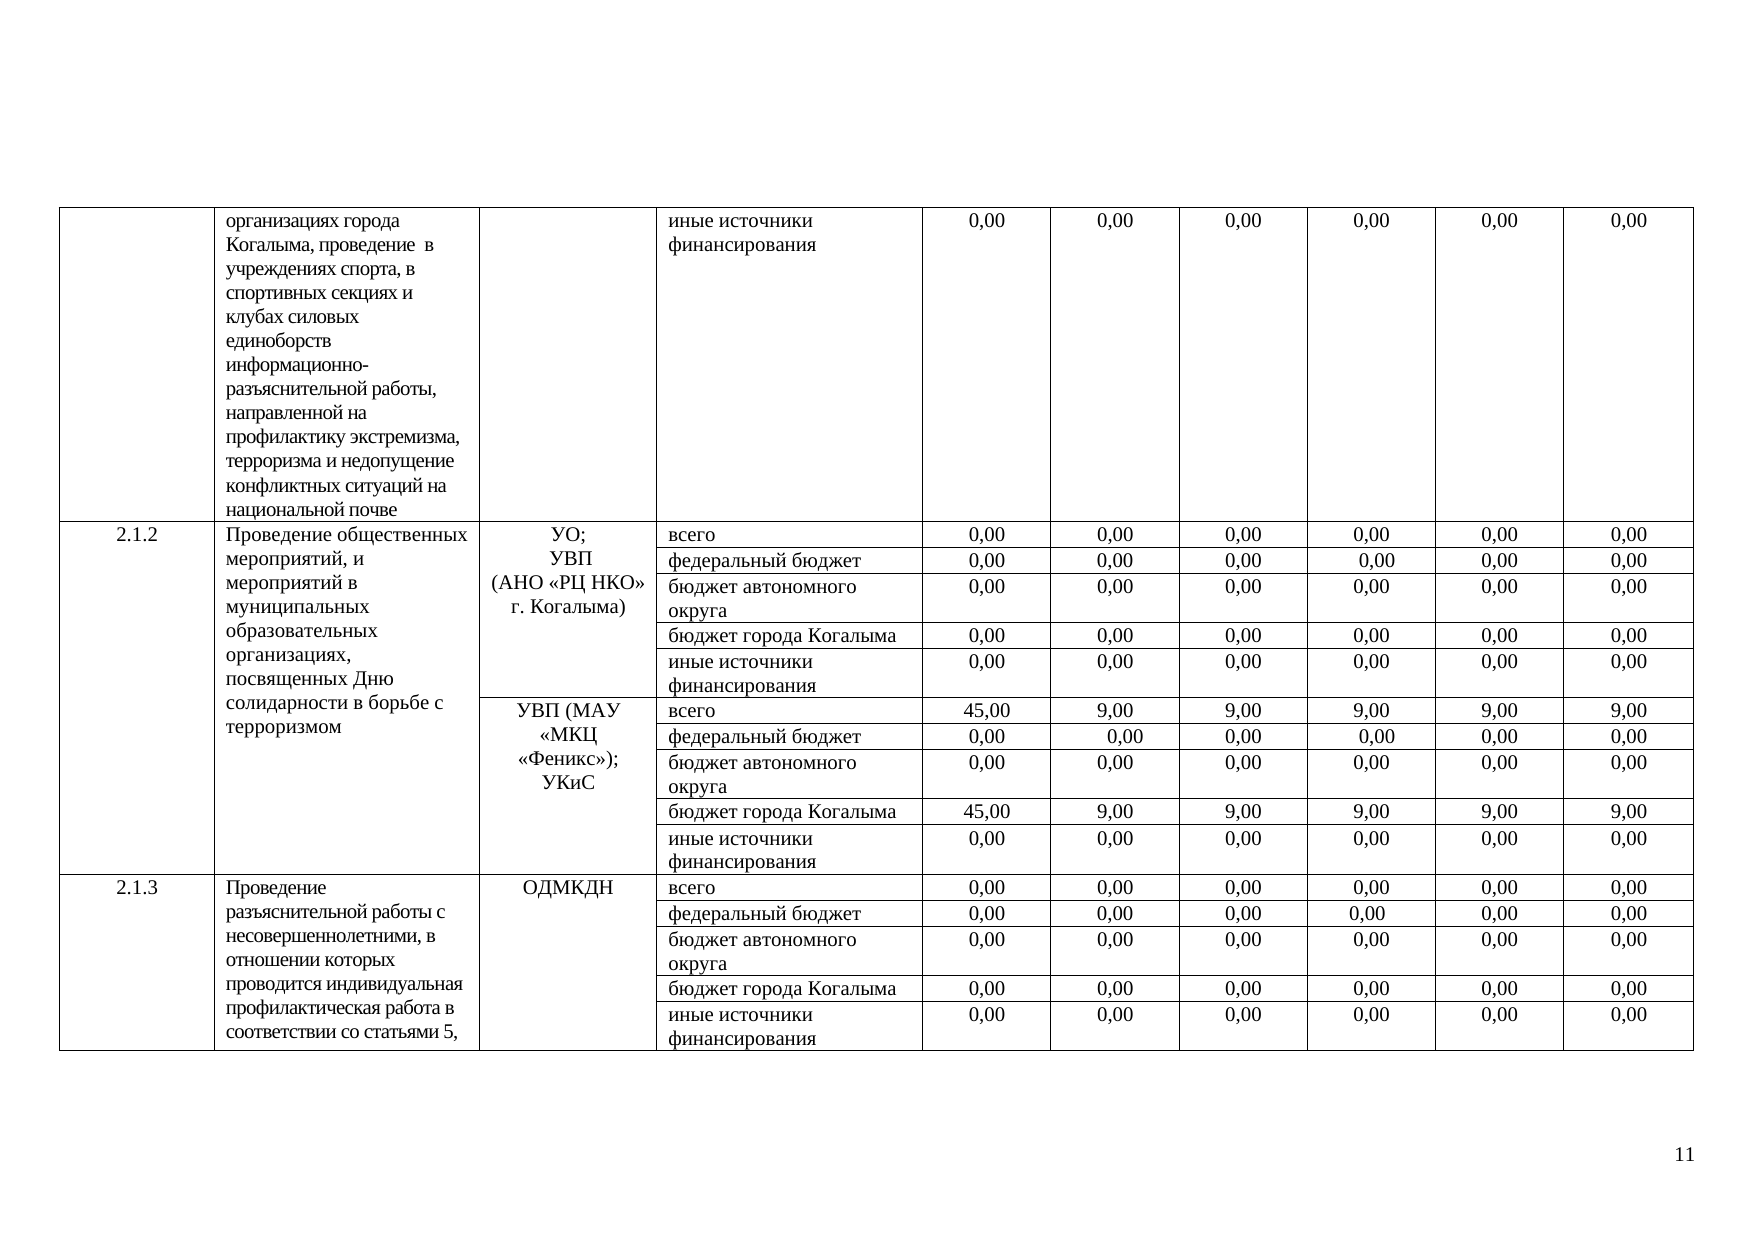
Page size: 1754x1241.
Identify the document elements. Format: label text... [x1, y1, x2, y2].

table_cell 0,00 [1051, 927, 1179, 975]
table_cell 0,00 [1180, 522, 1307, 547]
table_cell 9,00 [1436, 698, 1563, 723]
table_cell 0,00 [1051, 750, 1179, 798]
table_cell 0,00 [1180, 901, 1307, 926]
table_cell 9,00 [1308, 799, 1435, 824]
table_cell 0,00 [1051, 623, 1179, 648]
table_cell 0,00 [923, 750, 1050, 798]
table_cell 2.1.3 [60, 875, 214, 1050]
table_cell 0,00 [1564, 976, 1693, 1001]
table_cell 0,00 [1564, 623, 1693, 648]
table_cell 0,00 [1308, 1002, 1435, 1050]
table_cell 0,00 [1051, 574, 1179, 622]
table_cell 0,00 [1564, 522, 1693, 547]
table_cell 0,00 [1308, 574, 1435, 622]
table_cell 0,00 [1051, 548, 1179, 573]
table_cell 0,00 [1180, 750, 1307, 798]
table_cell 0,00 [1180, 724, 1307, 749]
table_cell 0,00 [1564, 724, 1693, 749]
table_cell 0,00 [923, 649, 1050, 697]
table_cell 0,00 [1564, 208, 1693, 521]
table_cell 0,00 [923, 825, 1050, 873]
table_cell 0,00 [1564, 750, 1693, 798]
table_cell 0,00 [923, 976, 1050, 1001]
table_cell 0,00 [1308, 724, 1435, 749]
table_cell 0,00 [923, 548, 1050, 573]
table_cell 0,00 [1436, 825, 1563, 873]
table_cell 0,00 [1436, 901, 1563, 926]
table_cell 0,00 [1564, 574, 1693, 622]
table_cell 45,00 [923, 698, 1050, 723]
table_cell всего [657, 522, 922, 547]
table_cell 0,00 [1564, 1002, 1693, 1050]
table_cell 0,00 [1180, 927, 1307, 975]
table_cell 0,00 [1308, 208, 1435, 521]
table_cell 0,00 [1308, 522, 1435, 547]
table_cell 0,00 [1180, 825, 1307, 873]
table_cell федеральный бюджет [657, 901, 922, 926]
table_cell 0,00 [1051, 901, 1179, 926]
table_cell 0,00 [1436, 724, 1563, 749]
table_cell 0,00 [1564, 548, 1693, 573]
table_cell 0,00 [1180, 649, 1307, 697]
table_cell 0,00 [923, 208, 1050, 521]
table_cell 0,00 [1564, 875, 1693, 899]
table_cell 0,00 [1436, 522, 1563, 547]
table_cell 0,00 [1180, 208, 1307, 521]
table_cell 0,00 [1436, 623, 1563, 648]
table_cell 0,00 [1436, 1002, 1563, 1050]
table_cell иные источники финансирования [657, 649, 922, 697]
table_cell 0,00 [1051, 875, 1179, 899]
table_cell 9,00 [1564, 799, 1693, 824]
table_cell 0,00 [1308, 976, 1435, 1001]
table_cell УВП (МАУ «МКЦ «Феникс»); УКиС [480, 698, 656, 873]
table_cell 0,00 [1436, 750, 1563, 798]
table_cell 0,00 [1051, 649, 1179, 697]
table_cell 0,00 [1180, 623, 1307, 648]
table_cell 0,00 [1308, 548, 1435, 573]
table_cell 0,00 [923, 522, 1050, 547]
table_cell 0,00 [1180, 574, 1307, 622]
table_cell федеральный бюджет [657, 548, 922, 573]
table_cell 0,00 [1308, 875, 1435, 899]
table_cell бюджет автономного округа [657, 927, 922, 975]
table_cell 0,00 [1436, 927, 1563, 975]
table_cell 9,00 [1180, 799, 1307, 824]
table_cell 0,00 [923, 875, 1050, 899]
table_cell 9,00 [1308, 698, 1435, 723]
table_cell бюджет города Когалыма [657, 799, 922, 824]
table_cell 0,00 [1308, 750, 1435, 798]
table_cell Проведение разъяснительной работы с несовершеннолетними, в отношении которых проводится индивидуальная профилактическая работа в соответствии со статьями 5, 6 Федерального закона Российской Федерации от 24.06.1999 N 120-ФЗ «Об основах системы профилактики безнадзорности и правонарушений несовершеннолетних», склонными к противоправным действиям экстремистского и террористического характера, а также с молодыми людьми, освободившимися из учреждений исполнения наказания с целью формирования веротерпимости, межнационального и межконфессионального согласия, негативного отношения к экстремистским проявлениям [215, 875, 479, 1050]
table_cell 0,00 [1564, 649, 1693, 697]
table_cell 0,00 [1564, 901, 1693, 926]
table_cell 0,00 [1051, 825, 1179, 873]
table_cell 0,00 [1051, 976, 1179, 1001]
table_cell 0,00 [923, 927, 1050, 975]
table_cell 0,00 [1436, 875, 1563, 899]
table_cell 0,00 [1308, 649, 1435, 697]
table_cell 0,00 [1308, 927, 1435, 975]
table_cell 9,00 [1051, 698, 1179, 723]
table_cell 0,00 [923, 901, 1050, 926]
table_cell 0,00 [1180, 1002, 1307, 1050]
table_cell 0,00 [1051, 522, 1179, 547]
table_cell 0,00 [1180, 976, 1307, 1001]
table_cell 0,00 [1436, 548, 1563, 573]
table_cell 0,00 [1051, 208, 1179, 521]
table_cell бюджет автономного округа [657, 750, 922, 798]
table_cell федеральный бюджет [657, 724, 922, 749]
table_cell 0,00 [1436, 649, 1563, 697]
table_cell 0,00 [1308, 901, 1435, 926]
table_cell 0,00 [1308, 825, 1435, 873]
table_cell 0,00 [923, 623, 1050, 648]
table_cell 0,00 [1180, 548, 1307, 573]
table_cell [657, 1002, 922, 1050]
table_cell 0,00 [923, 1002, 1050, 1050]
table_cell 0,00 [1308, 623, 1435, 648]
table_cell всего [657, 698, 922, 723]
table_cell 0,00 [923, 724, 1050, 749]
table_cell 9,00 [1180, 698, 1307, 723]
table_cell всего [657, 875, 922, 899]
table_cell иные источники финансирования [657, 825, 922, 873]
table_cell 2.1.2 [60, 522, 214, 873]
table_cell иные источники финансирования [657, 208, 922, 521]
table_cell 0,00 [1180, 875, 1307, 899]
table_cell УО; УВП (АНО «РЦ НКО» г. Когалыма) [480, 522, 656, 697]
table_cell 0,00 [1436, 976, 1563, 1001]
table_cell бюджет города Когалыма [657, 976, 922, 1001]
table_cell 45,00 [923, 799, 1050, 824]
table_cell бюджет города Когалыма [657, 623, 922, 648]
table_cell 9,00 [1051, 799, 1179, 824]
table_cell Проведение общественных мероприятий, и мероприятий в муниципальных образовательных организациях, посвященных Дню солидарности в борьбе с терроризмом [215, 522, 479, 873]
table_cell 0,00 [1051, 724, 1179, 749]
table_cell бюджет автономного округа [657, 574, 922, 622]
table_cell 0,00 [923, 574, 1050, 622]
table_cell 0,00 [1436, 574, 1563, 622]
table_cell 0,00 [1436, 208, 1563, 521]
table_cell 0,00 [1564, 825, 1693, 873]
table_cell 9,00 [1436, 799, 1563, 824]
table_cell ОДМКДН [480, 875, 656, 1050]
table_cell 9,00 [1564, 698, 1693, 723]
table_cell 0,00 [1051, 1002, 1179, 1050]
table_cell 0,00 [1564, 927, 1693, 975]
